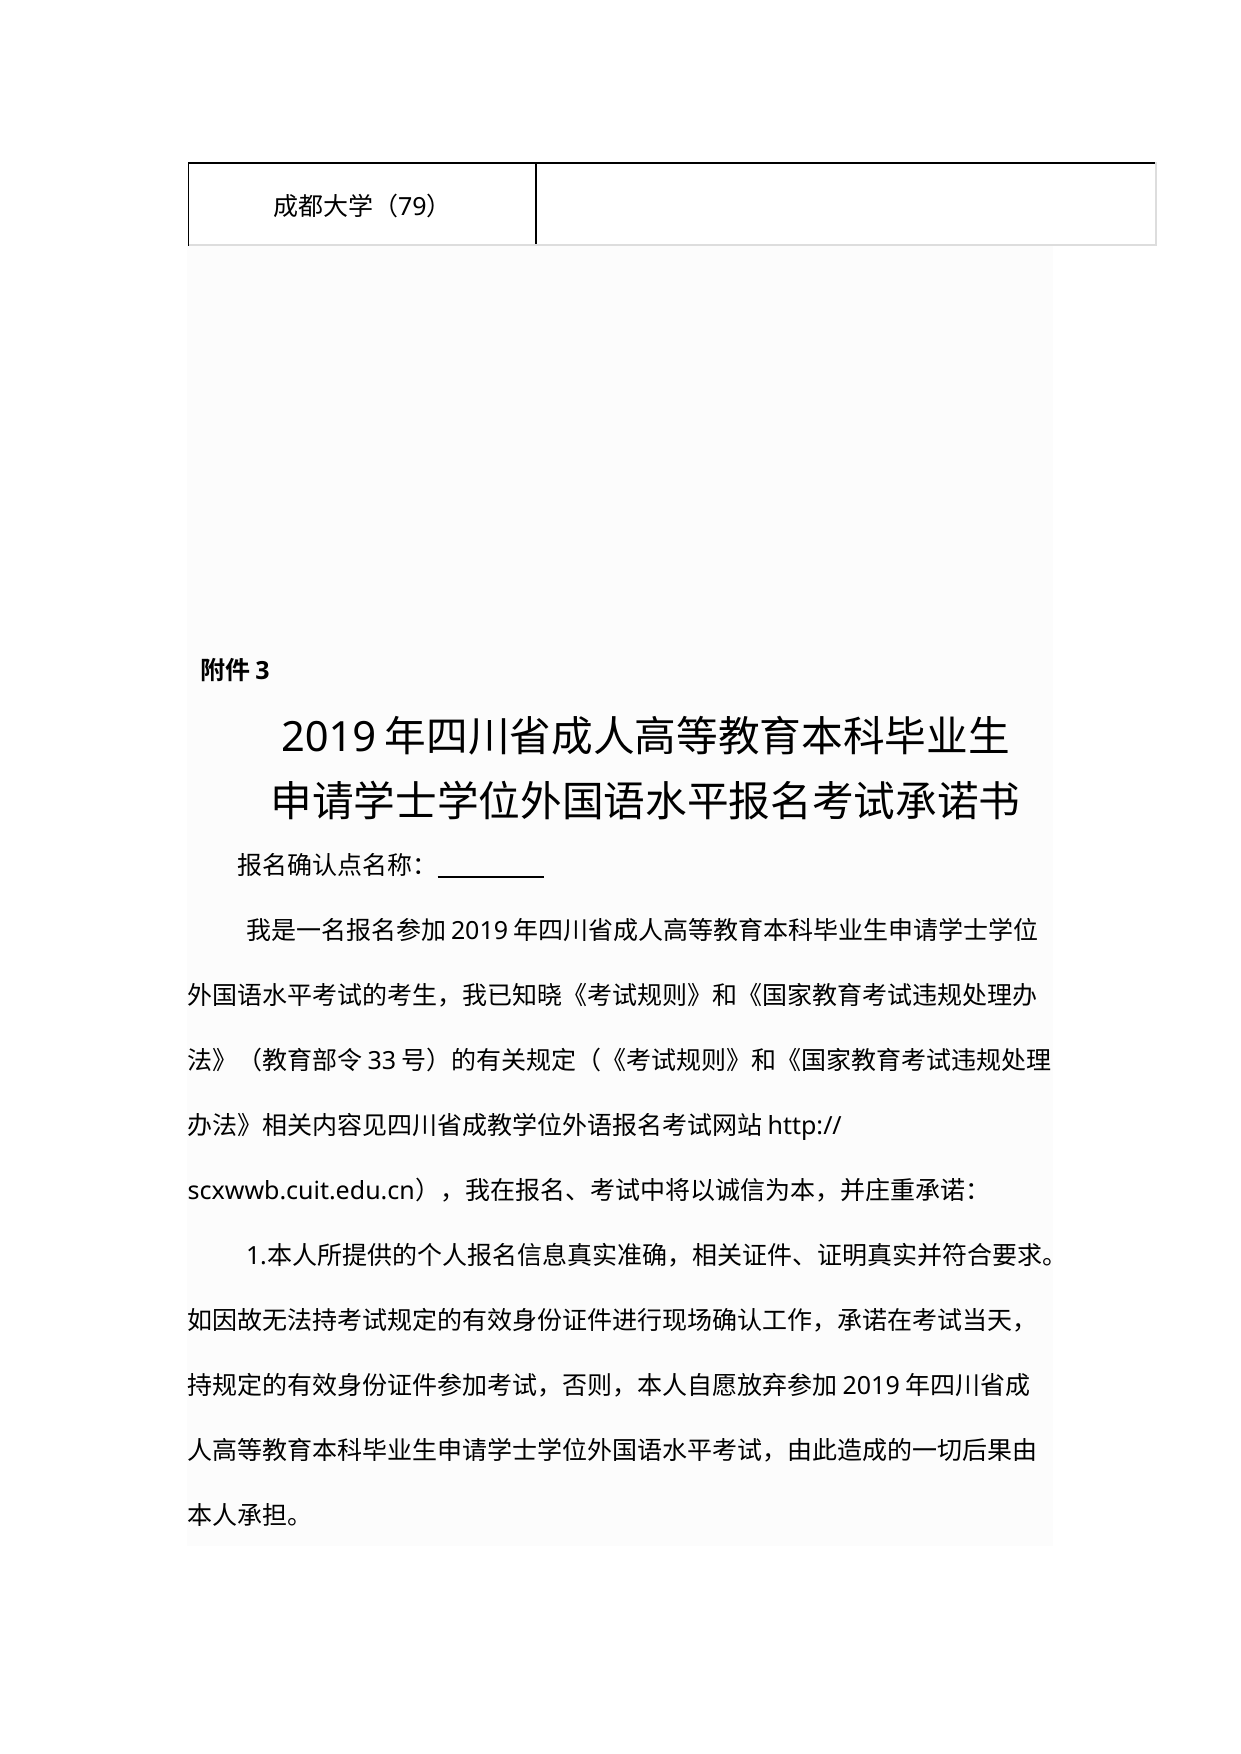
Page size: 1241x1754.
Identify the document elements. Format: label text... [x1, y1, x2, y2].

text 1.本人所提供的个人报名信息真实准确，相关证件、证明真实并符合要求。如因故无法持考试规定的有效身份证件进行现场确认工作，承诺在考试当天，持规定的有效身份证件参加考试，否则，本人自愿放弃参加2019年四川省成人高等教育本科毕业生申请学士学位外国语水平考试，由此造成的一切后果由本人承担。 [187, 1221, 1053, 1546]
table_cell 成都大学（79） [189, 164, 535, 244]
text 报名确认点名称： [187, 831, 1053, 896]
text 附件3 [187, 636, 1053, 701]
text 我是一名报名参加2019年四川省成人高等教育本科毕业生申请学士学位外国语水平考试的考生，我已知晓《考试规则》和《国家教育考试违规处理办法》（教育部令33号）的有关规定（《考试规则》和《国家教育考试违规处理办法》相关内容见四川省成教学位外语报名考试网站http://scxwwb.cuit.edu.cn），我在报名、考试中将以诚信为本，并庄重承诺： [187, 896, 1053, 1221]
text 申请学士学位外国语水平报名考试承诺书 [187, 766, 1053, 831]
text 2019年四川省成人高等教育本科毕业生 [187, 701, 1053, 766]
